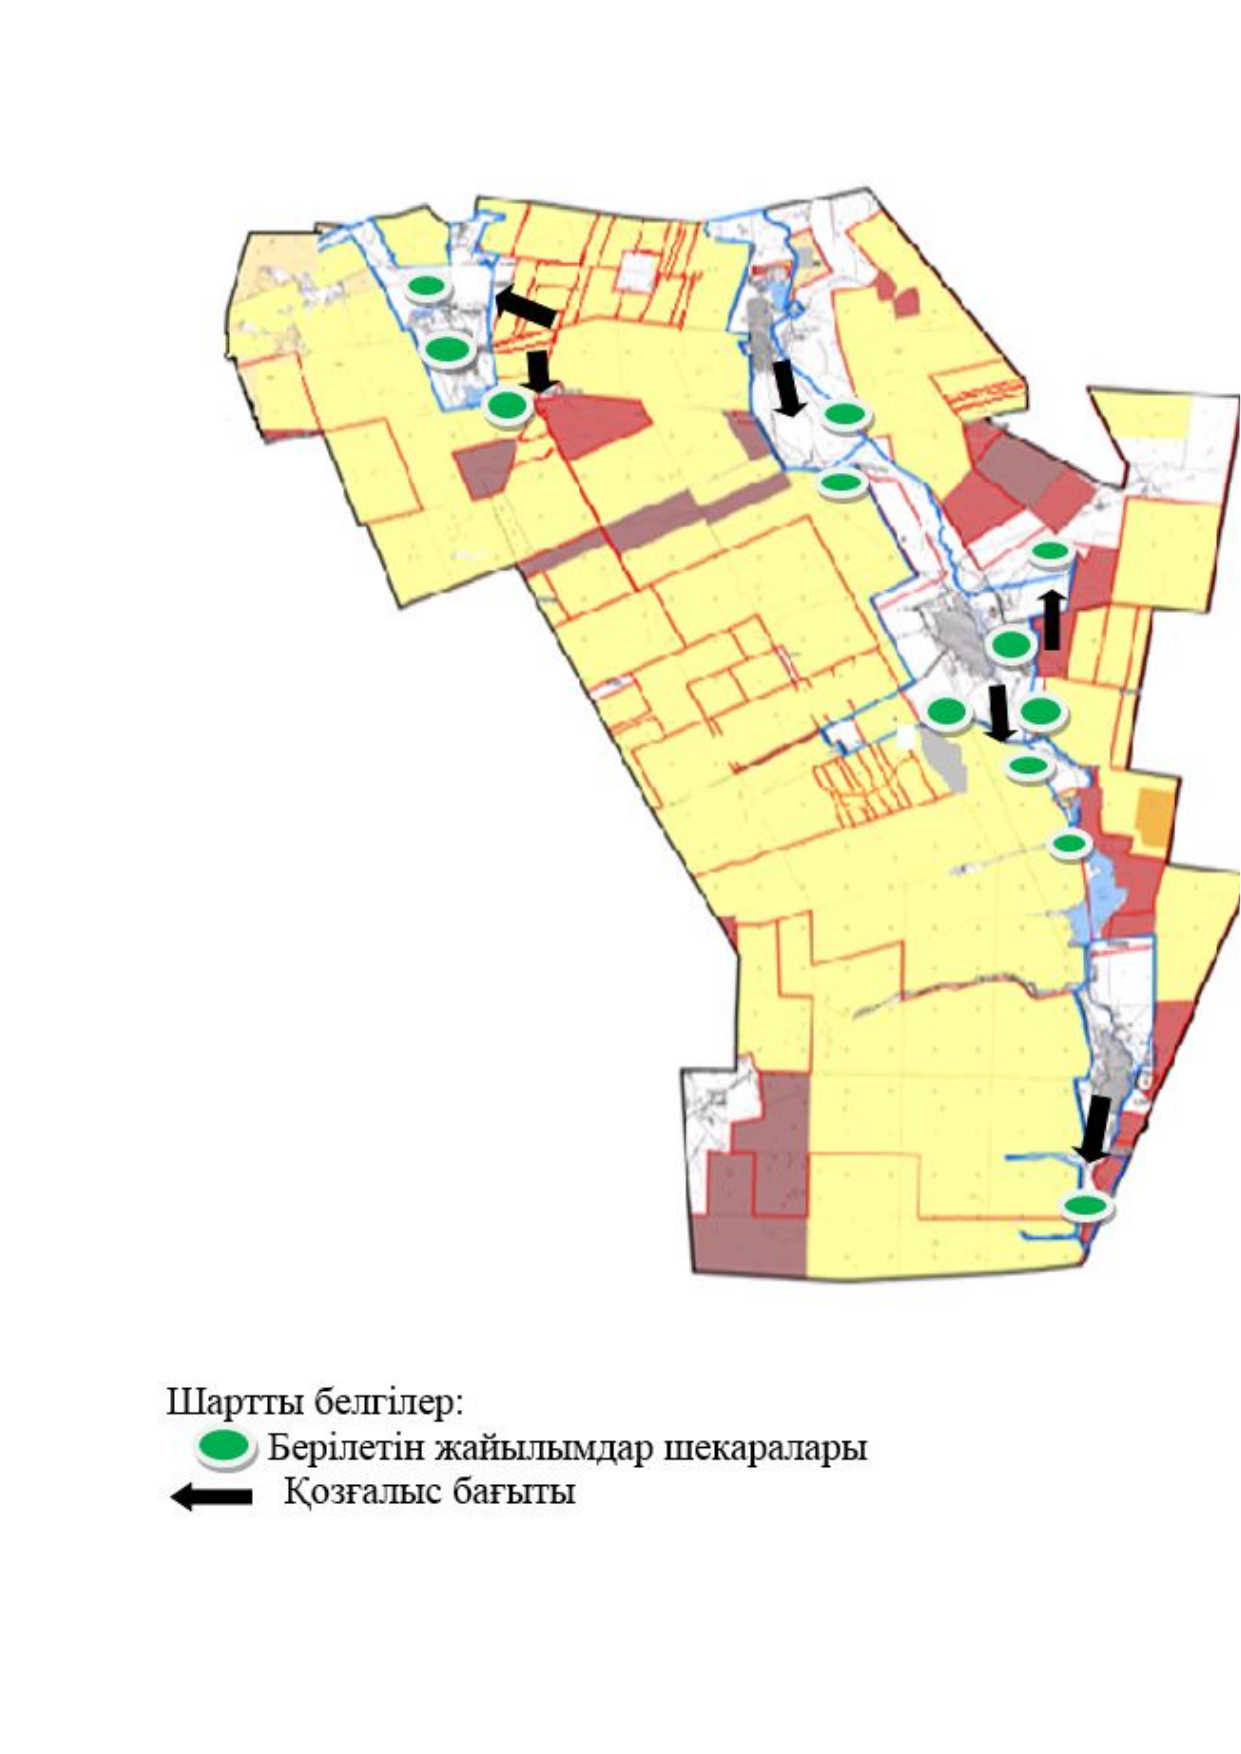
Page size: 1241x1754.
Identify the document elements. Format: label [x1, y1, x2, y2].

picture [112, 150, 1241, 1561]
